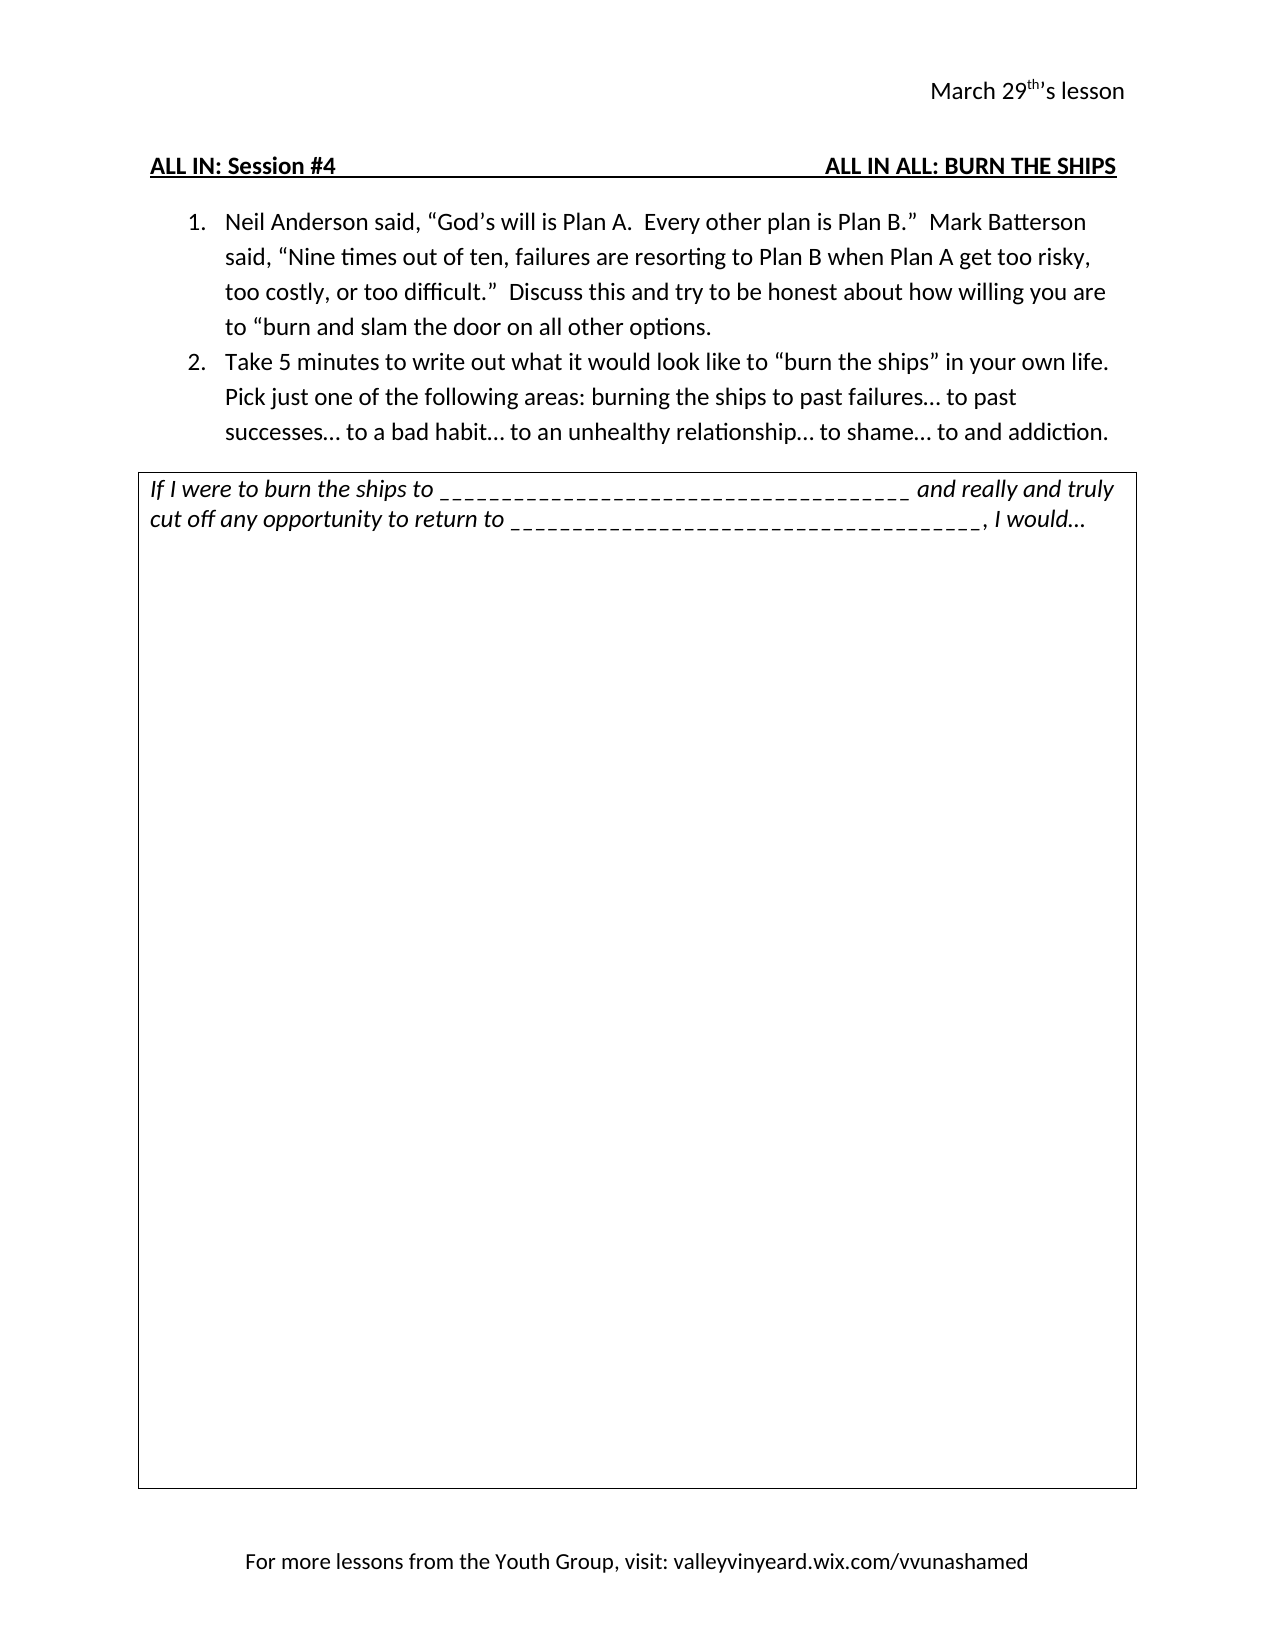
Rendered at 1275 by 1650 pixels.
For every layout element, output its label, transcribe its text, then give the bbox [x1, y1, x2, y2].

list Take 5 minutes to write out what it would look like to “burn the ships” in your own life. Pick just one of the following areas: burning the ships to past failures… to past successes… to a bad habit… to an unhealthy relationship… to shame… to and addiction. [187, 346, 1125, 446]
text ALL IN: Session #4 ALL IN ALL: BURN THE SHIPS [150, 150, 1125, 181]
list Neil Anderson said, “God’s will is Plan A. Every other plan is Plan B.” Mark Batterson said, “Nine times out of ten, failures are resorting to Plan B when Plan A get too risky, too costly, or too difficult.” Discuss this and try to be honest about how willing you are to “burn and slam the door on all other options. [187, 206, 1125, 341]
table_header If I were to burn the ships to ______________________________________ and really and truly cut off any opportunity to return to ______________________________________, I would… [139, 473, 1136, 1488]
